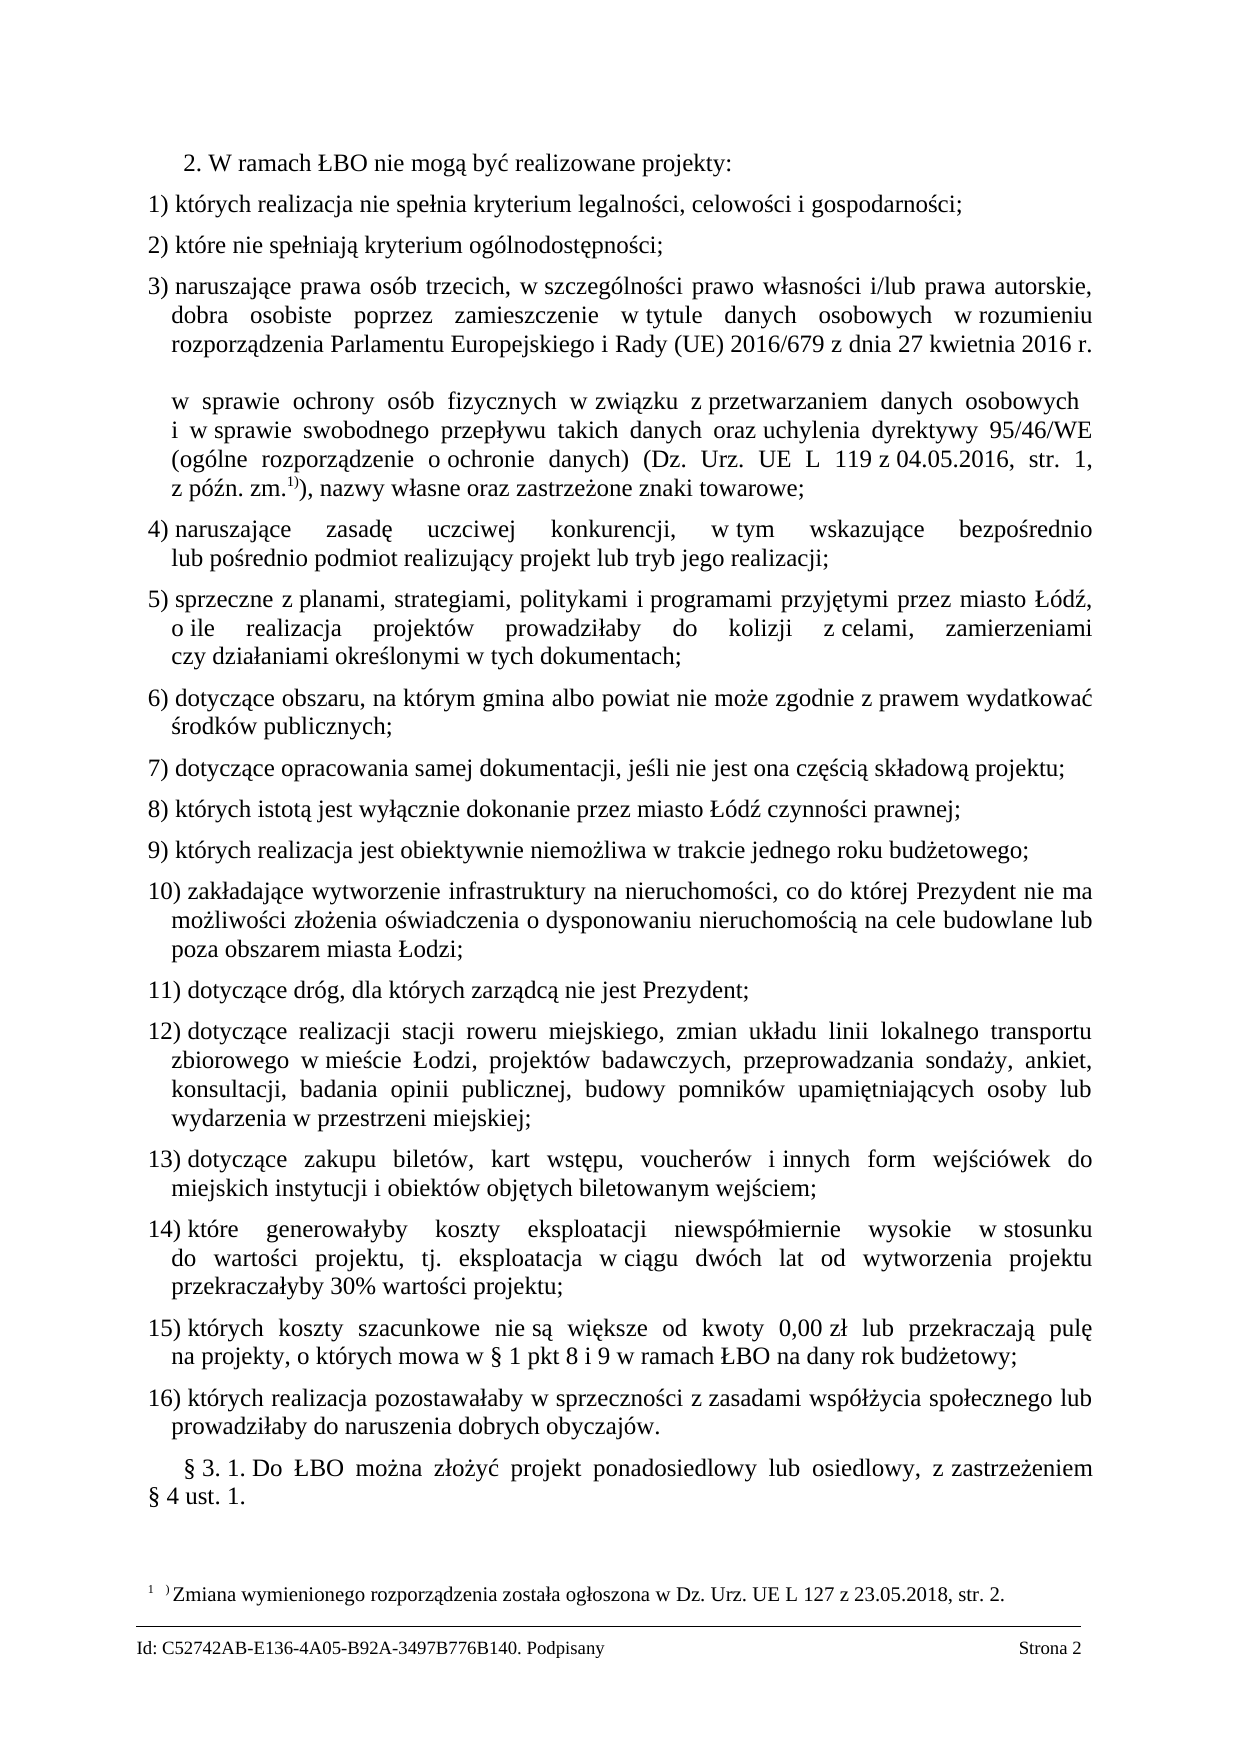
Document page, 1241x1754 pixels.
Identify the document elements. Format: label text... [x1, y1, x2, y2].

text 3) naruszające prawa osób trzecich, w szczególności prawo własności i/lub prawa autorskie, dobra osobiste poprzez zamieszczenie w tytule danych osobowych w rozumieniu rozporządzenia Parlamentu Europejskiego i Rady (UE) 2016/679 z dnia 27 kwietnia 2016 r. w sprawie ochrony osób fizycznych w związku z przetwarzaniem danych osobowych i w sprawie swobodnego przepływu takich danych oraz uchylenia dyrektywy 95/46/WE (ogólne rozporządzenie o ochronie danych) (Dz. Urz. UE L 119 z 04.05.2016, str. 1, z późn. zm.)), nazwy własne oraz zastrzeżone znaki towarowe; [148, 271, 1093, 501]
text 11) dotyczące dróg, dla których zarządcą nie jest Prezydent; [148, 975, 1093, 1004]
text 2. W ramach ŁBO nie mogą być realizowane projekty: [148, 148, 1093, 176]
text 13) dotyczące zakupu biletów, kart wstępu, voucherów i innych form wejściówek do miejskich instytucji i obiektów objętych biletowanym wejściem; [148, 1144, 1093, 1201]
text 9) których realizacja jest obiektywnie niemożliwa w trakcie jednego roku budżetowego; [148, 835, 1093, 864]
text 8) których istotą jest wyłącznie dokonanie przez miasto Łódź czynności prawnej; [148, 794, 1093, 823]
text 4) naruszające zasadę uczciwej konkurencji, w tym wskazujące bezpośrednio lub pośrednio podmiot realizujący projekt lub tryb jego realizacji; [148, 514, 1093, 571]
text 5) sprzeczne z planami, strategiami, politykami i programami przyjętymi przez miasto Łódź, o ile realizacja projektów prowadziłaby do kolizji z celami, zamierzeniami czy działaniami określonymi w tych dokumentach; [148, 584, 1093, 670]
text 1) których realizacja nie spełnia kryterium legalności, celowości i gospodarności; [148, 189, 1093, 218]
text 7) dotyczące opracowania samej dokumentacji, jeśli nie jest ona częścią składową projektu; [148, 753, 1093, 781]
text 14) które generowałyby koszty eksploatacji niewspółmiernie wysokie w stosunku do wartości projektu, tj. eksploatacja w ciągu dwóch lat od wytworzenia projektu przekraczałyby 30% wartości projektu; [148, 1214, 1093, 1300]
text § 3. 1. Do ŁBO można złożyć projekt ponadosiedlowy lub osiedlowy, z zastrzeżeniem § 4 ust. 1. [148, 1453, 1093, 1510]
text 2) które nie spełniają kryterium ogólnodostępności; [148, 230, 1093, 259]
text 6) dotyczące obszaru, na którym gmina albo powiat nie może zgodnie z prawem wydatkować środków publicznych; [148, 683, 1093, 740]
text 10) zakładające wytworzenie infrastruktury na nieruchomości, co do której Prezydent nie ma możliwości złożenia oświadczenia o dysponowaniu nieruchomością na cele budowlane lub poza obszarem miasta Łodzi; [148, 876, 1093, 963]
text 15) których koszty szacunkowe nie są większe od kwoty 0,00 zł lub przekraczają pulę na projekty, o których mowa w § 1 pkt 8 i 9 w ramach ŁBO na dany rok budżetowy; [148, 1313, 1093, 1370]
text 16) których realizacja pozostawałaby w sprzeczności z zasadami współżycia społecznego lub prowadziłaby do naruszenia dobrych obyczajów. [148, 1383, 1093, 1440]
text 12) dotyczące realizacji stacji roweru miejskiego, zmian układu linii lokalnego transportu zbiorowego w mieście Łodzi, projektów badawczych, przeprowadzania sondaży, ankiet, konsultacji, badania opinii publicznej, budowy pomników upamiętniających osoby lub wydarzenia w przestrzeni miejskiej; [148, 1016, 1093, 1131]
